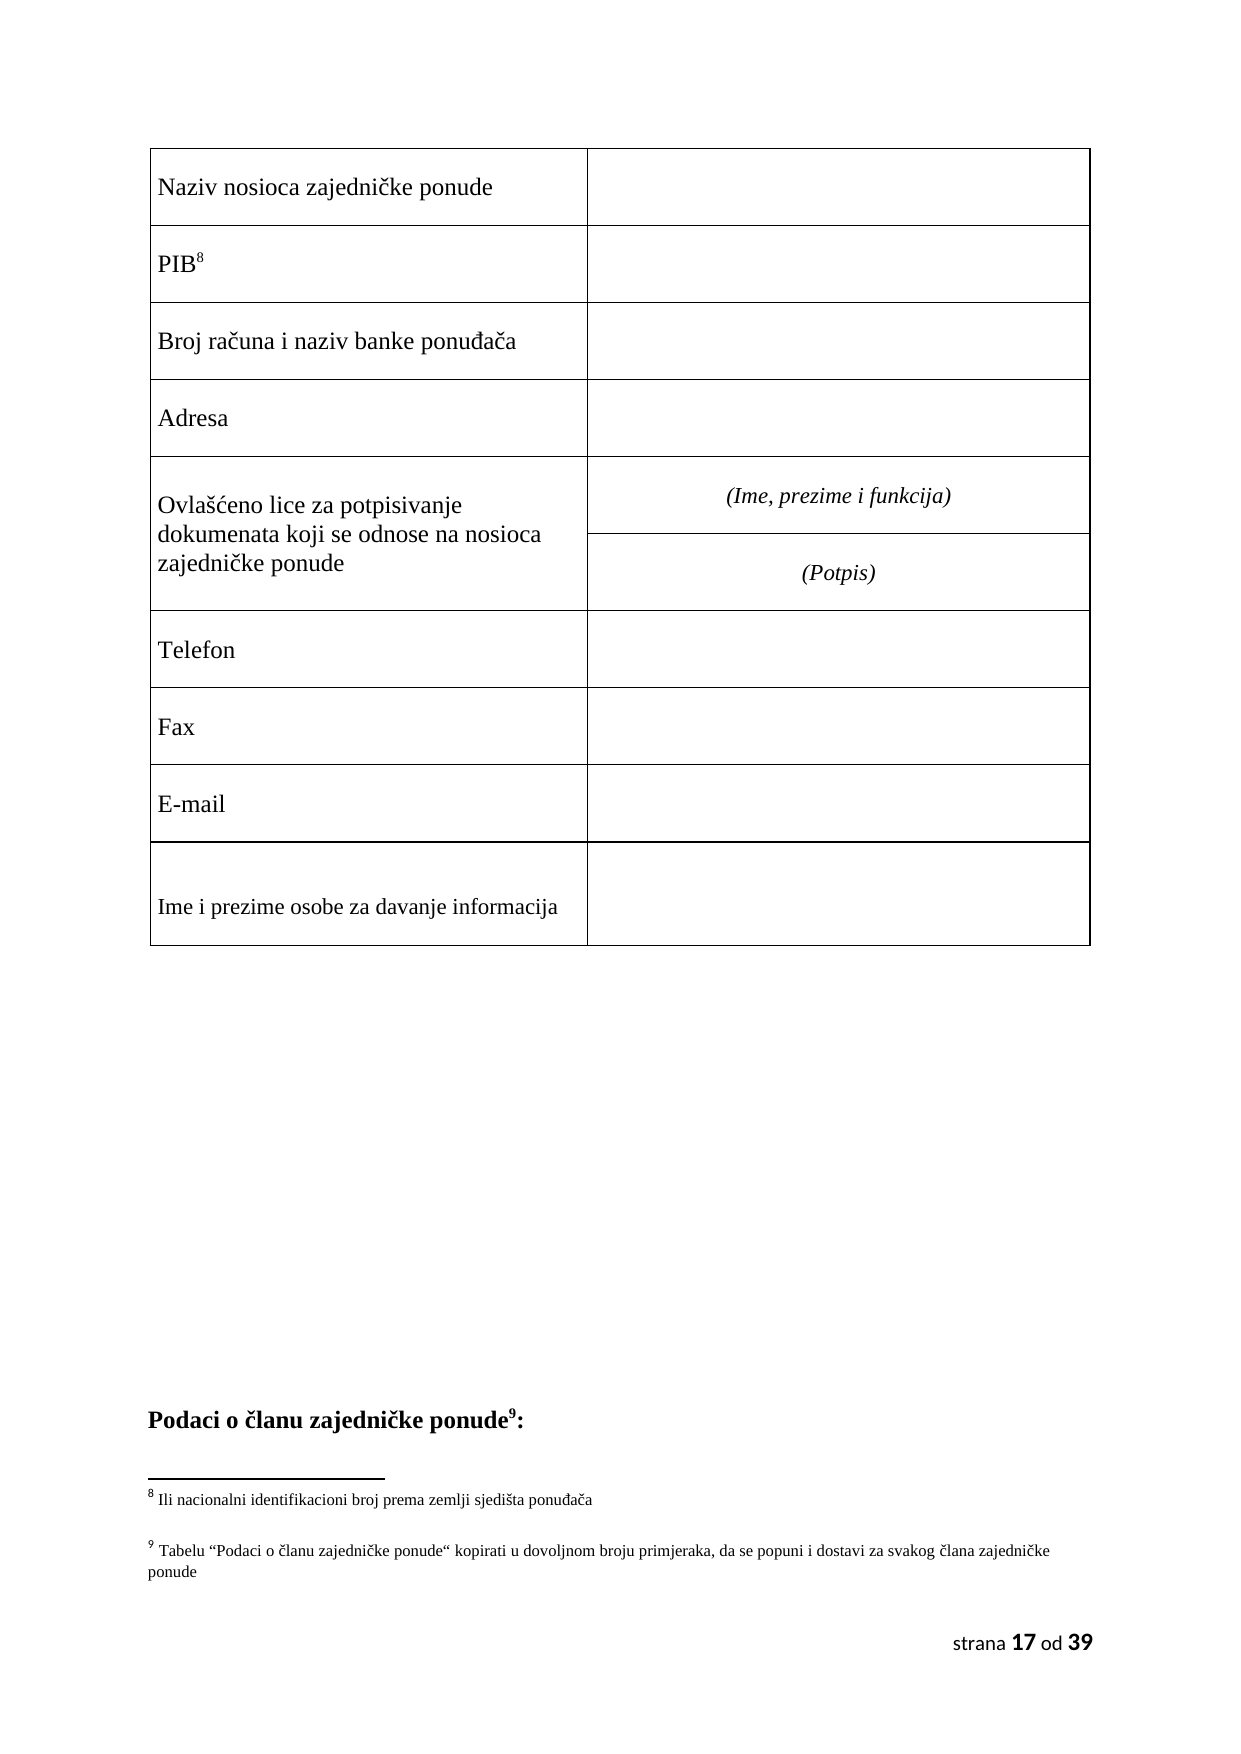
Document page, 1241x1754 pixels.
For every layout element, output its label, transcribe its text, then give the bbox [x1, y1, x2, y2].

table_cell Broj računa i naziv banke ponuđača [151, 303, 587, 379]
table_cell E-mail [151, 765, 587, 841]
table_cell Fax [151, 688, 587, 764]
table_cell Adresa [151, 380, 587, 456]
table_cell Telefon [151, 611, 587, 687]
table_header Naziv nosioca zajedničke ponude [151, 149, 587, 225]
text Podaci o članu zajedničke ponude: [148, 1405, 1093, 1434]
table_cell [588, 688, 1089, 764]
table_header [588, 149, 1089, 225]
table_cell Ovlašćeno lice za potpisivanje dokumenata koji se odnose na nosioca zajedničke ponude [151, 457, 587, 610]
table_cell [588, 226, 1089, 302]
table_cell [588, 303, 1089, 379]
table_cell [588, 843, 1089, 944]
table_cell Ime i prezime osobe za davanje informacija [151, 843, 587, 944]
table_cell [588, 611, 1089, 687]
table_cell (Ime, prezime i funkcija) [588, 457, 1089, 533]
table_cell [588, 380, 1089, 456]
table_cell [588, 765, 1089, 841]
table_cell (Potpis) [588, 534, 1089, 610]
table_cell PIB [151, 226, 587, 302]
